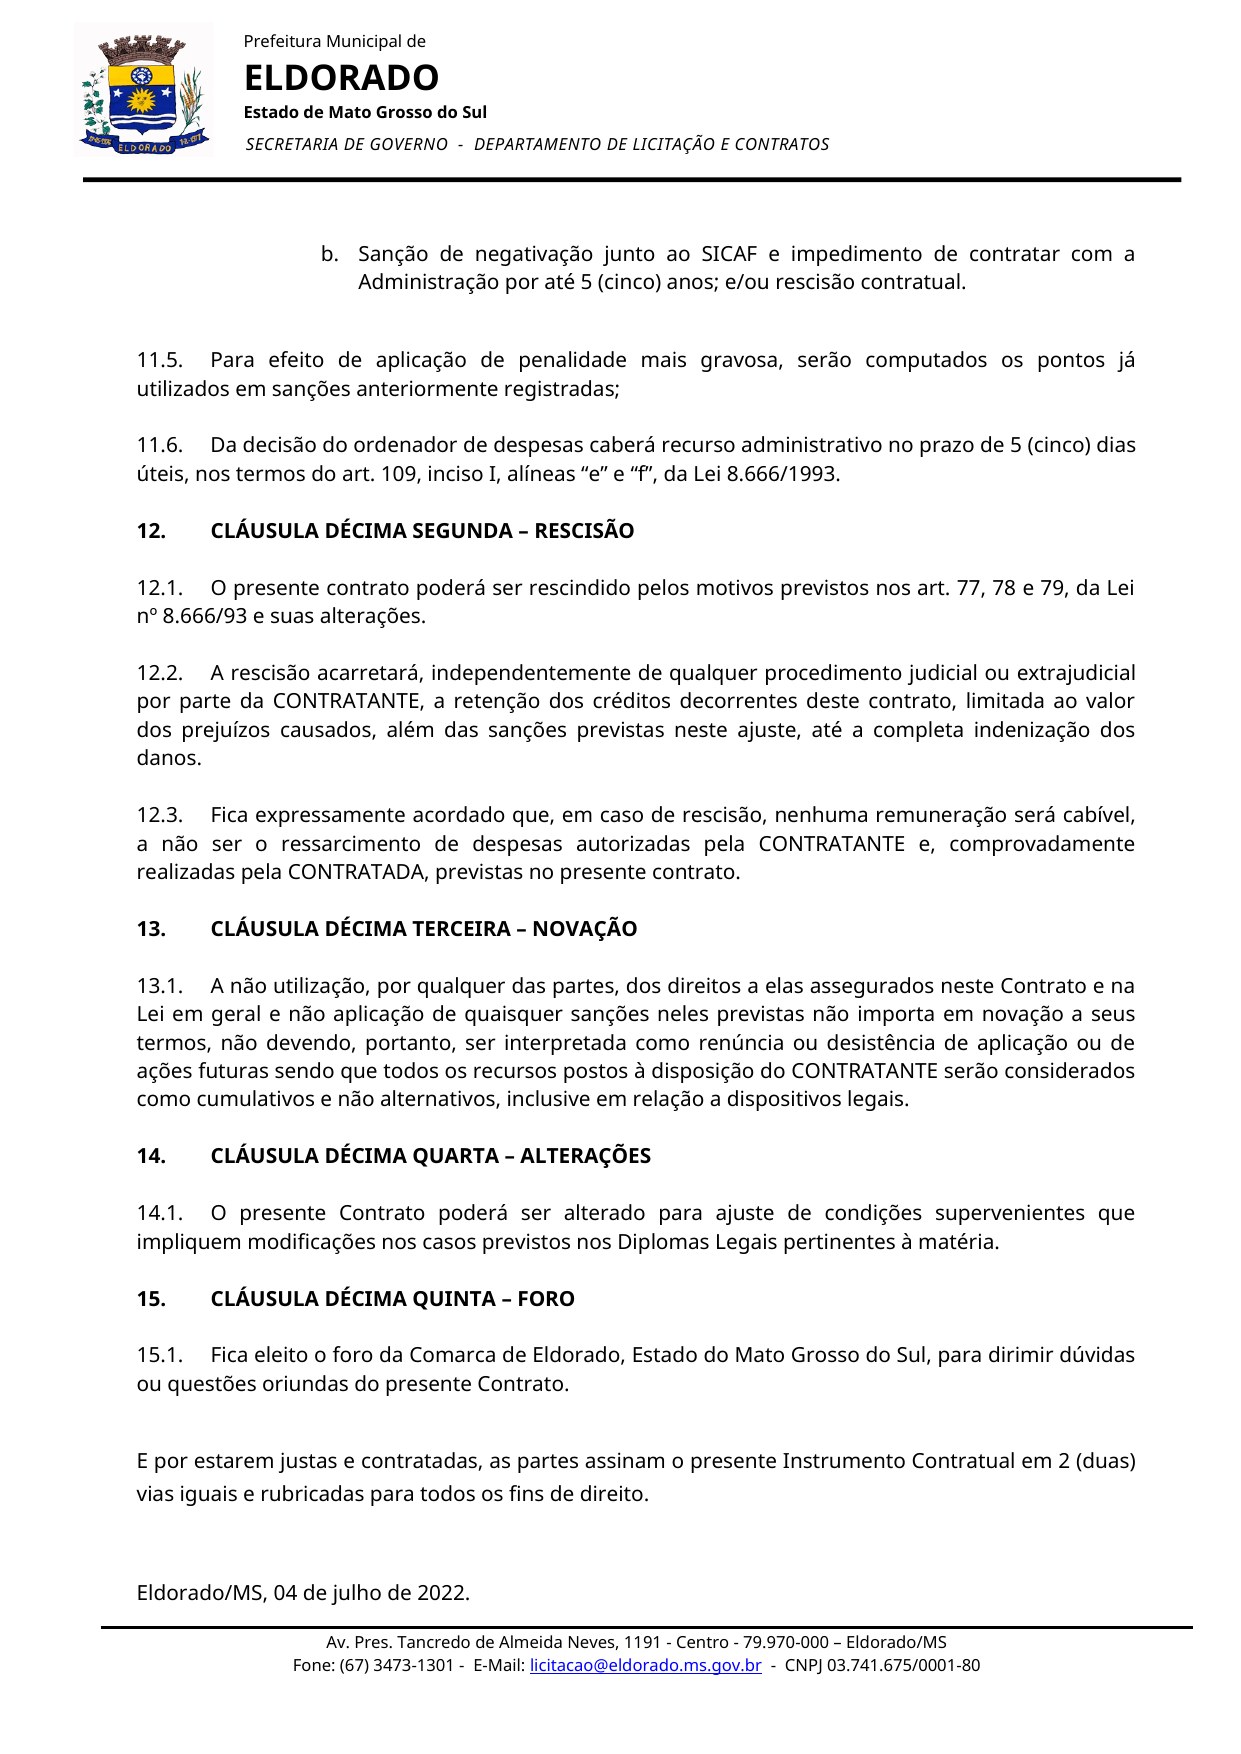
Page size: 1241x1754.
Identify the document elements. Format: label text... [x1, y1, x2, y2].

picture [73, 22, 214, 157]
list A não utilização, por qualquer das partes, dos direitos a elas assegurados neste Contrato e na Lei em geral e não aplicação de quaisquer sanções neles previstas não importa em novação a seus termos, não devendo, portanto, ser interpretada como renúncia ou desistência de aplicação ou de ações futuras sendo que todos os recursos postos à disposição do CONTRATANTE serão considerados como cumulativos e não alternativos, inclusive em relação a dispositivos legais. [136, 971, 1137, 1113]
list O presente Contrato poderá ser alterado para ajuste de condições supervenientes que impliquem modificações nos casos previstos nos Diplomas Legais pertinentes à matéria. [136, 1198, 1137, 1255]
list CLÁUSULA DÉCIMA QUARTA – ALTERAÇÕES [136, 1141, 1137, 1170]
list CLÁUSULA DÉCIMA QUINTA – FORO [136, 1284, 1137, 1312]
list A rescisão acarretará, independentemente de qualquer procedimento judicial ou extrajudicial por parte da CONTRATANTE, a retenção dos créditos decorrentes deste contrato, limitada ao valor dos prejuízos causados, além das sanções previstas neste ajuste, até a completa indenização dos danos. [136, 658, 1137, 772]
list Para efeito de aplicação de penalidade mais gravosa, serão computados os pontos já utilizados em sanções anteriormente registradas; [136, 345, 1137, 402]
list CLÁUSULA DÉCIMA SEGUNDA – RESCISÃO [136, 516, 1137, 544]
list Fica expressamente acordado que, em caso de rescisão, nenhuma remuneração será cabível, a não ser o ressarcimento de despesas autorizadas pela CONTRATANTE e, comprovadamente realizadas pela CONTRATADA, previstas no presente contrato. [136, 800, 1137, 886]
text E por estarem justas e contratadas, as partes assinam o presente Instrumento Contratual em 2 (duas) vias iguais e rubricadas para todos os fins de direito. [136, 1447, 1137, 1508]
list Da decisão do ordenador de despesas caberá recurso administrativo no prazo de 5 (cinco) dias úteis, nos termos do art. 109, inciso I, alíneas “e” e “f”, da Lei 8.666/1993. [136, 431, 1137, 487]
list Sanção de negativação junto ao SICAF e impedimento de contratar com a Administração por até 5 (cinco) anos; e/ou rescisão contratual. [321, 239, 1137, 296]
list CLÁUSULA DÉCIMA TERCEIRA – NOVAÇÃO [136, 914, 1137, 942]
text Eldorado/MS, 04 de julho de 2022. [136, 1578, 1137, 1606]
list O presente contrato poderá ser rescindido pelos motivos previstos nos art. 77, 78 e 79, da Lei nº 8.666/93 e suas alterações. [136, 573, 1137, 629]
list Fica eleito o foro da Comarca de Eldorado, Estado do Mato Grosso do Sul, para dirimir dúvidas ou questões oriundas do presente Contrato. [136, 1341, 1137, 1397]
